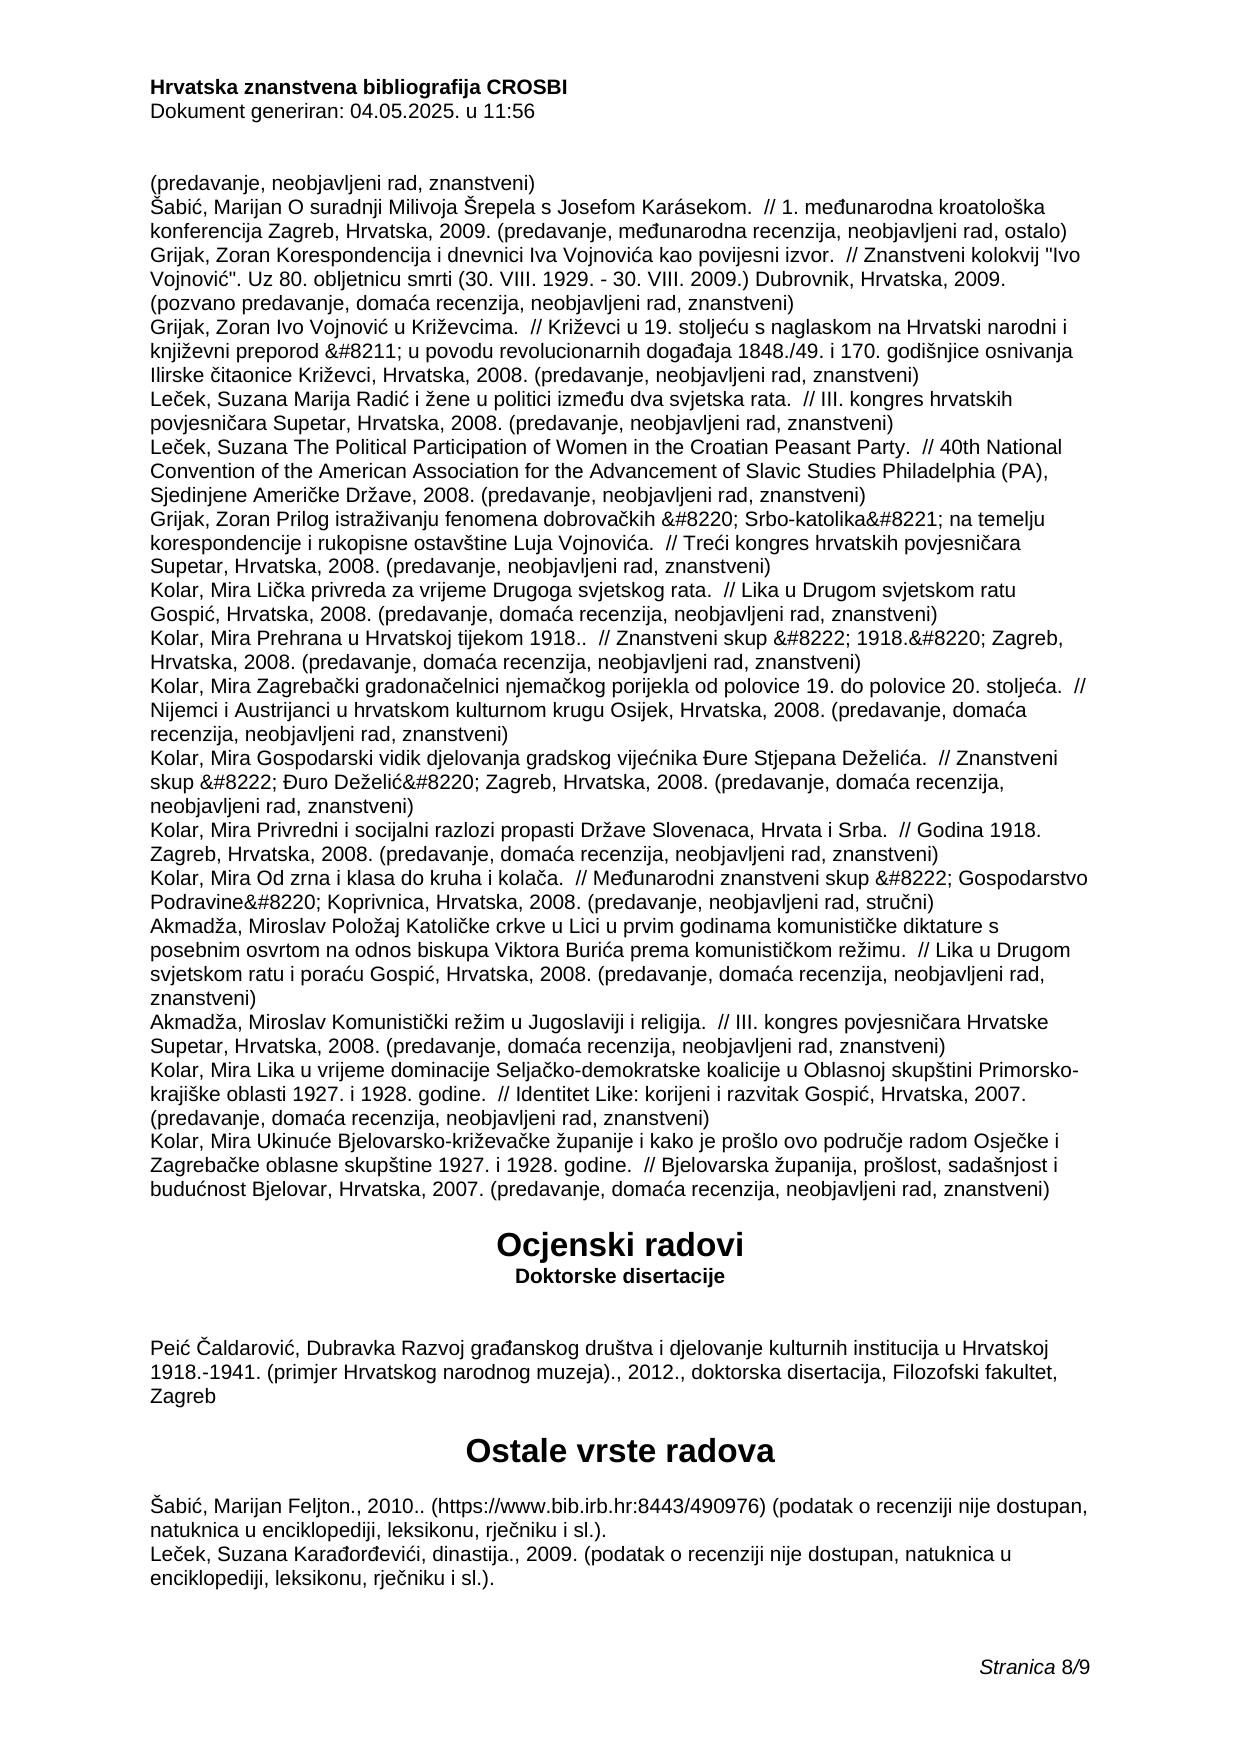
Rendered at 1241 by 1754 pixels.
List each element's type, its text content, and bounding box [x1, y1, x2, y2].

subtitle Ostale vrste radova [150, 1431, 1090, 1470]
text Kolar, Mira [150, 1057, 1090, 1129]
text Peić Čaldarović, Dubravka [150, 1336, 1090, 1407]
text Grijak, Zoran [150, 243, 1090, 315]
text Kolar, Mira [150, 866, 1090, 914]
text Leček, Suzana [150, 434, 1090, 506]
text Kolar, Mira [150, 674, 1090, 746]
text Akmadža, Miroslav [150, 914, 1090, 1009]
text Akmadža, Miroslav [150, 1009, 1090, 1057]
text Kolar, Mira [150, 626, 1090, 674]
text Leček, Suzana [150, 387, 1090, 434]
text Leček, Suzana [150, 1542, 1090, 1589]
text Šabić, Marijan [150, 195, 1090, 243]
subtitle Ocjenski radovi [150, 1225, 1090, 1264]
text Grijak, Zoran [150, 506, 1090, 578]
text Kolar, Mira [150, 746, 1090, 818]
subtitle Doktorske disertacije [150, 1264, 1090, 1288]
text Kolar, Mira [150, 818, 1090, 866]
text Kolar, Mira [150, 578, 1090, 626]
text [150, 171, 1090, 195]
text Šabić, Marijan [150, 1494, 1090, 1542]
text Grijak, Zoran [150, 315, 1090, 387]
text Kolar, Mira [150, 1129, 1090, 1201]
